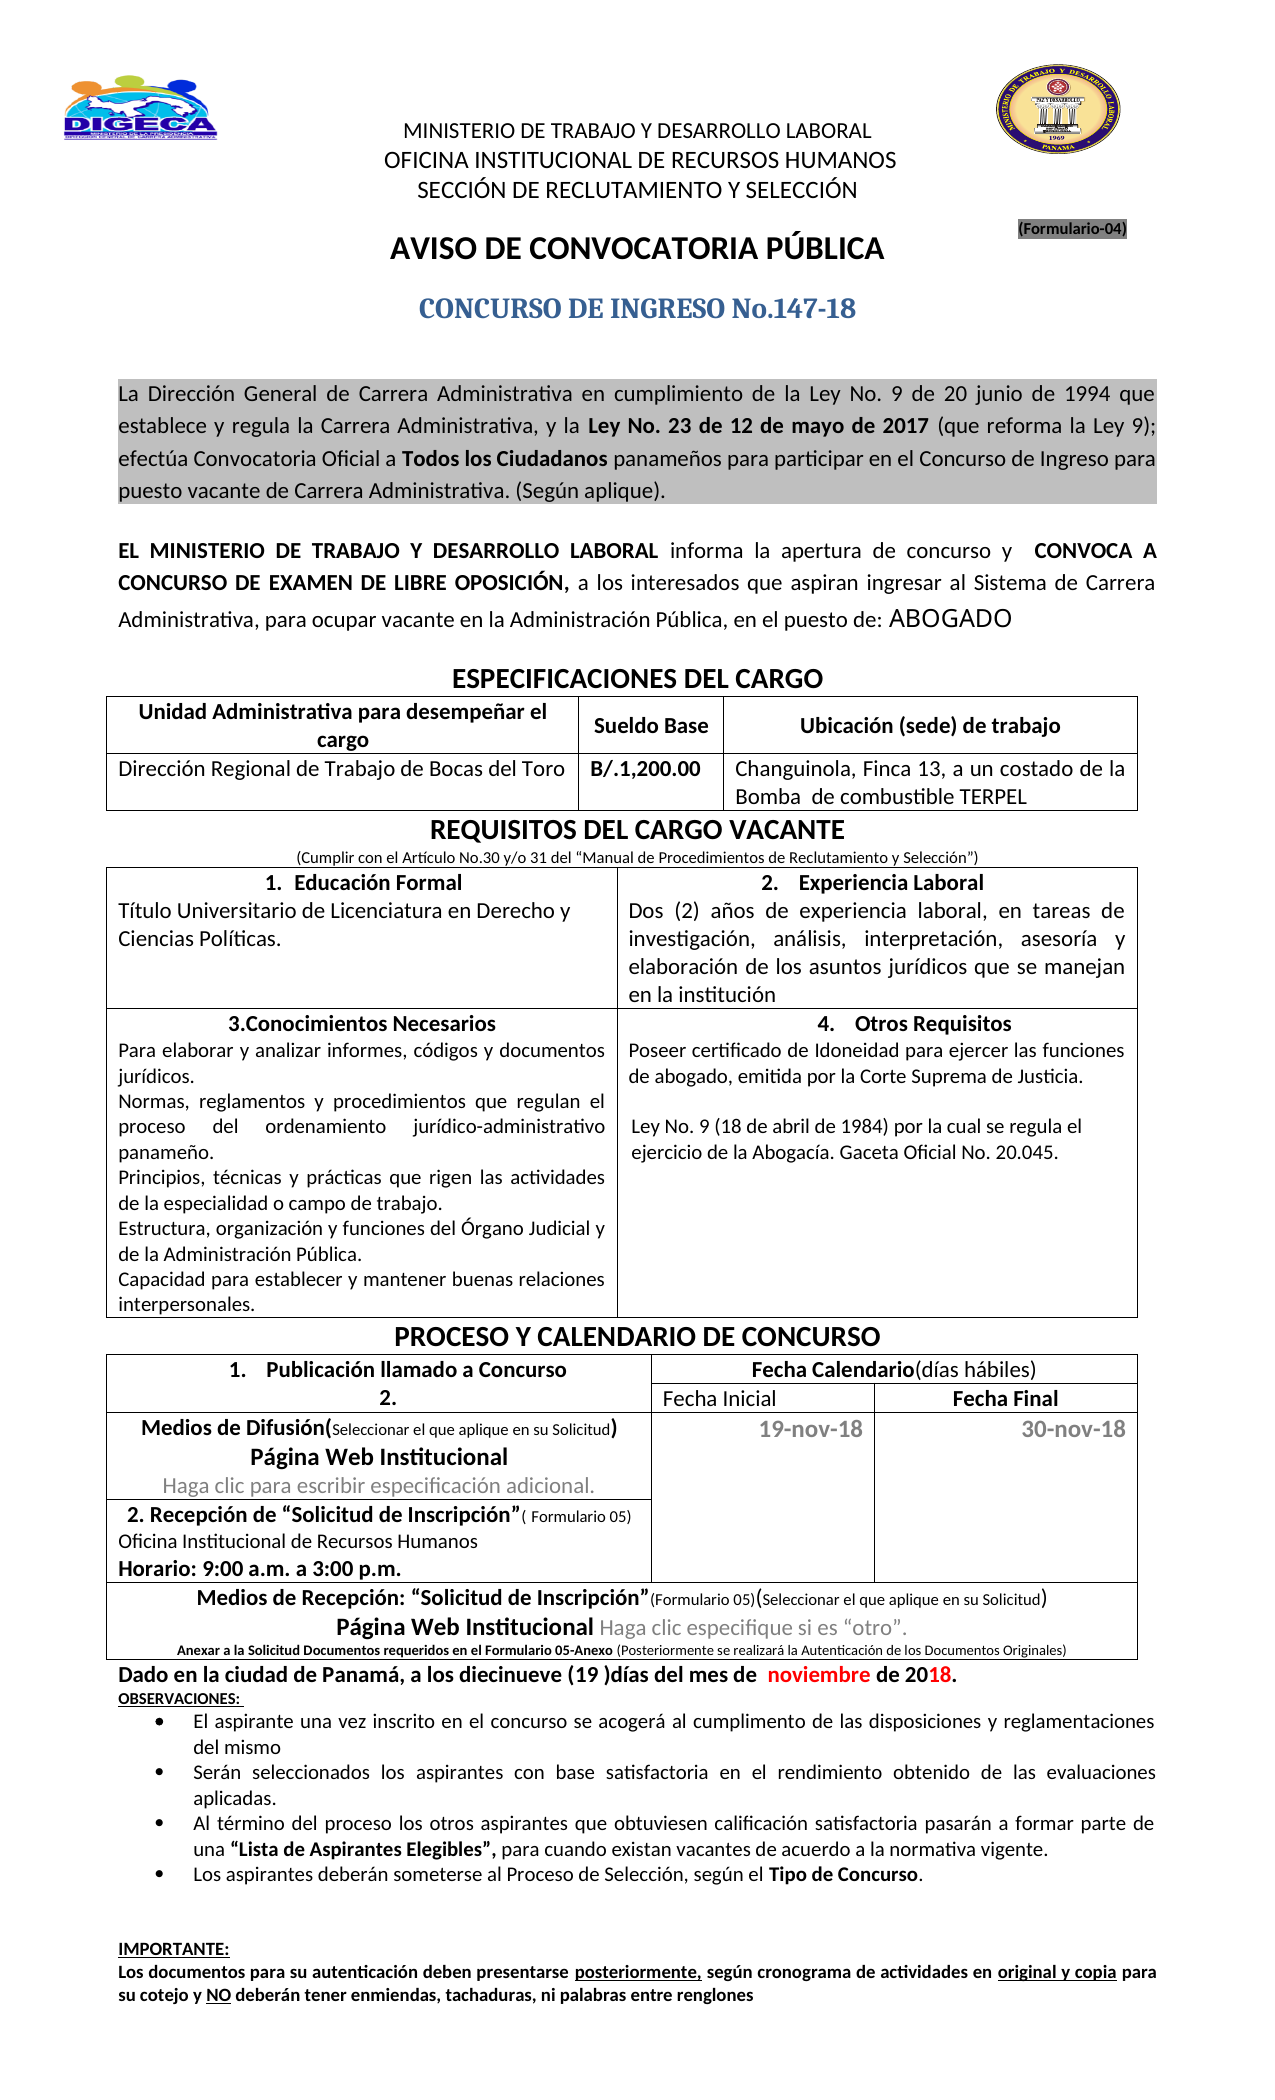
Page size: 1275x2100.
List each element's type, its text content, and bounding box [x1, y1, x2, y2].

table_cell [107, 754, 578, 810]
table_cell B/. [579, 754, 723, 810]
subtitle CONCURSO DE INGRESO No.147-18 [118, 293, 1157, 326]
text AVISO DE CONVOCATORIA PÚBLICA [118, 227, 1157, 268]
table_cell Medios de Difusión(Seleccionar el que aplique en su Solicitud) [107, 1413, 651, 1499]
text ESPECIFICACIONES DEL CARGO [118, 660, 1157, 696]
table_cell Medios de Recepción: “Solicitud de Inscripción”(Formulario 05)(Seleccionar el que aplique en su Solicitud) Anexar a la Solicitud Documentos requeridos en el Formulario 05-Anexo (Posteriormente se realizará la Autenticación de los Documentos Originales) [107, 1583, 1137, 1659]
text PROCESO Y CALENDARIO DE CONCURSO [118, 1318, 1157, 1354]
list El aspirante una vez inscrito en el concurso se acogerá al cumplimento de las disposiciones y reglamentaciones del mismo [156, 1709, 1157, 1759]
table_header Unidad Administrativa para desempeñar el cargo [107, 697, 578, 753]
table_header Educación Formal [107, 868, 617, 1008]
table_header OFICINA INSTITUCIONAL DE RECURSOS HUMANOS SECCIÓN DE RECLUTAMIENTO Y SELECCIÓN [328, 116, 947, 205]
table_cell Otros Requisitos Poseer certificado de Idoneidad para ejercer las funciones de abogado, emitida por la Corte Suprema de Justicia. Ley No. 9 (18 de abril de 1984) por la cual se regula el ejercicio de la Abogacía. Gaceta Oficial No. 20.045. [618, 1009, 1137, 1317]
table_header Publicación llamado a Concurso [107, 1355, 651, 1412]
text Dado en la ciudad de Panamá, a los diecinueve ( )días del mes de de 20. [118, 1660, 1157, 1688]
table_header Experiencia Laboral Dos (2) años de experiencia laboral, en tareas de investigación, análisis, interpretación, asesoría y elaboración de los asuntos jurídicos que se manejan en la institución [618, 868, 1137, 1008]
table_cell 3.Conocimientos Necesarios Para elaborar y analizar informes, códigos y documentos jurídicos. Normas, reglamentos y procedimientos que regulan el proceso del ordenamiento jurídico-administrativo panameño. Principios, técnicas y prácticas que rigen las actividades de la especialidad o campo de trabajo. Estructura, organización y funciones del Órgano Judicial y de la Administración Pública. Capacidad para establecer y mantener buenas relaciones interpersonales. [107, 1009, 617, 1317]
text REQUISITOS DEL CARGO VACANTE [118, 811, 1157, 847]
picture [53, 63, 226, 155]
table_cell Fecha Final [875, 1384, 1137, 1412]
table_header Ubicación (sede) de trabajo [724, 697, 1137, 753]
table_cell [652, 1413, 874, 1582]
text informa la apertura de concurso y CONVOCA A CONCURSO DE , a los interesados que aspiran ingresar al Sistema de Carrera Administrativa, para ocupar vacante en la Administración Pública, en el puesto de: [118, 536, 1157, 634]
table_header Fecha Calendario(días hábiles) [652, 1355, 1137, 1383]
table_header Sueldo Base [579, 697, 723, 753]
text OBSERVACIONES: [118, 1688, 1157, 1709]
table_cell Fecha Inicial [652, 1384, 874, 1412]
table_cell Changuinola, Finca 13, a un costado de la Bomba de combustible TERPEL [724, 754, 1137, 810]
table_cell 2. Recepción de “Solicitud de Inscripción”( Formulario 05) Oficina Institucional de Recursos Humanos Horario: [107, 1500, 651, 1582]
text La Dirección General de Carrera Administrativa en cumplimiento de la Ley No. 9 de 20 junio de 1994 que establece y regula la Carrera Administrativa, y la Ley No. 23 de 12 de mayo de 2017 (que reforma la Ley 9); efectúa Convocatoria Oficial a Todos los Ciudadanos panameños para participar en el Concurso de Ingreso para puesto vacante de Carrera Administrativa. (Según aplique). [118, 379, 1157, 504]
list Serán seleccionados los aspirantes con base satisfactoria en el rendimiento obtenido de las evaluaciones aplicadas. [156, 1759, 1157, 1810]
table_cell [875, 1413, 1137, 1582]
list Los aspirantes deberán someterse al Proceso de Selección, según el Tipo de Concurso. [156, 1861, 1157, 1887]
text (Cumplir con el Artículo No.30 y/o 31 del “Manual de Procedimientos de Reclutamiento y Selección”) [118, 847, 1157, 867]
text Los documentos para su autenticación deben presentarse posteriormente, según cronograma de actividades en original y copia para su cotejo y NO deberán tener enmiendas, tachaduras, ni palabras entre renglones [118, 1960, 1157, 2006]
text IMPORTANTE: [118, 1937, 1157, 1960]
list Al término del proceso los otros aspirantes que obtuviesen calificación satisfactoria pasarán a formar parte de una “Lista de Aspirantes Elegibles”, para cuando existan vacantes de acuerdo a la normativa vigente. [156, 1810, 1157, 1861]
